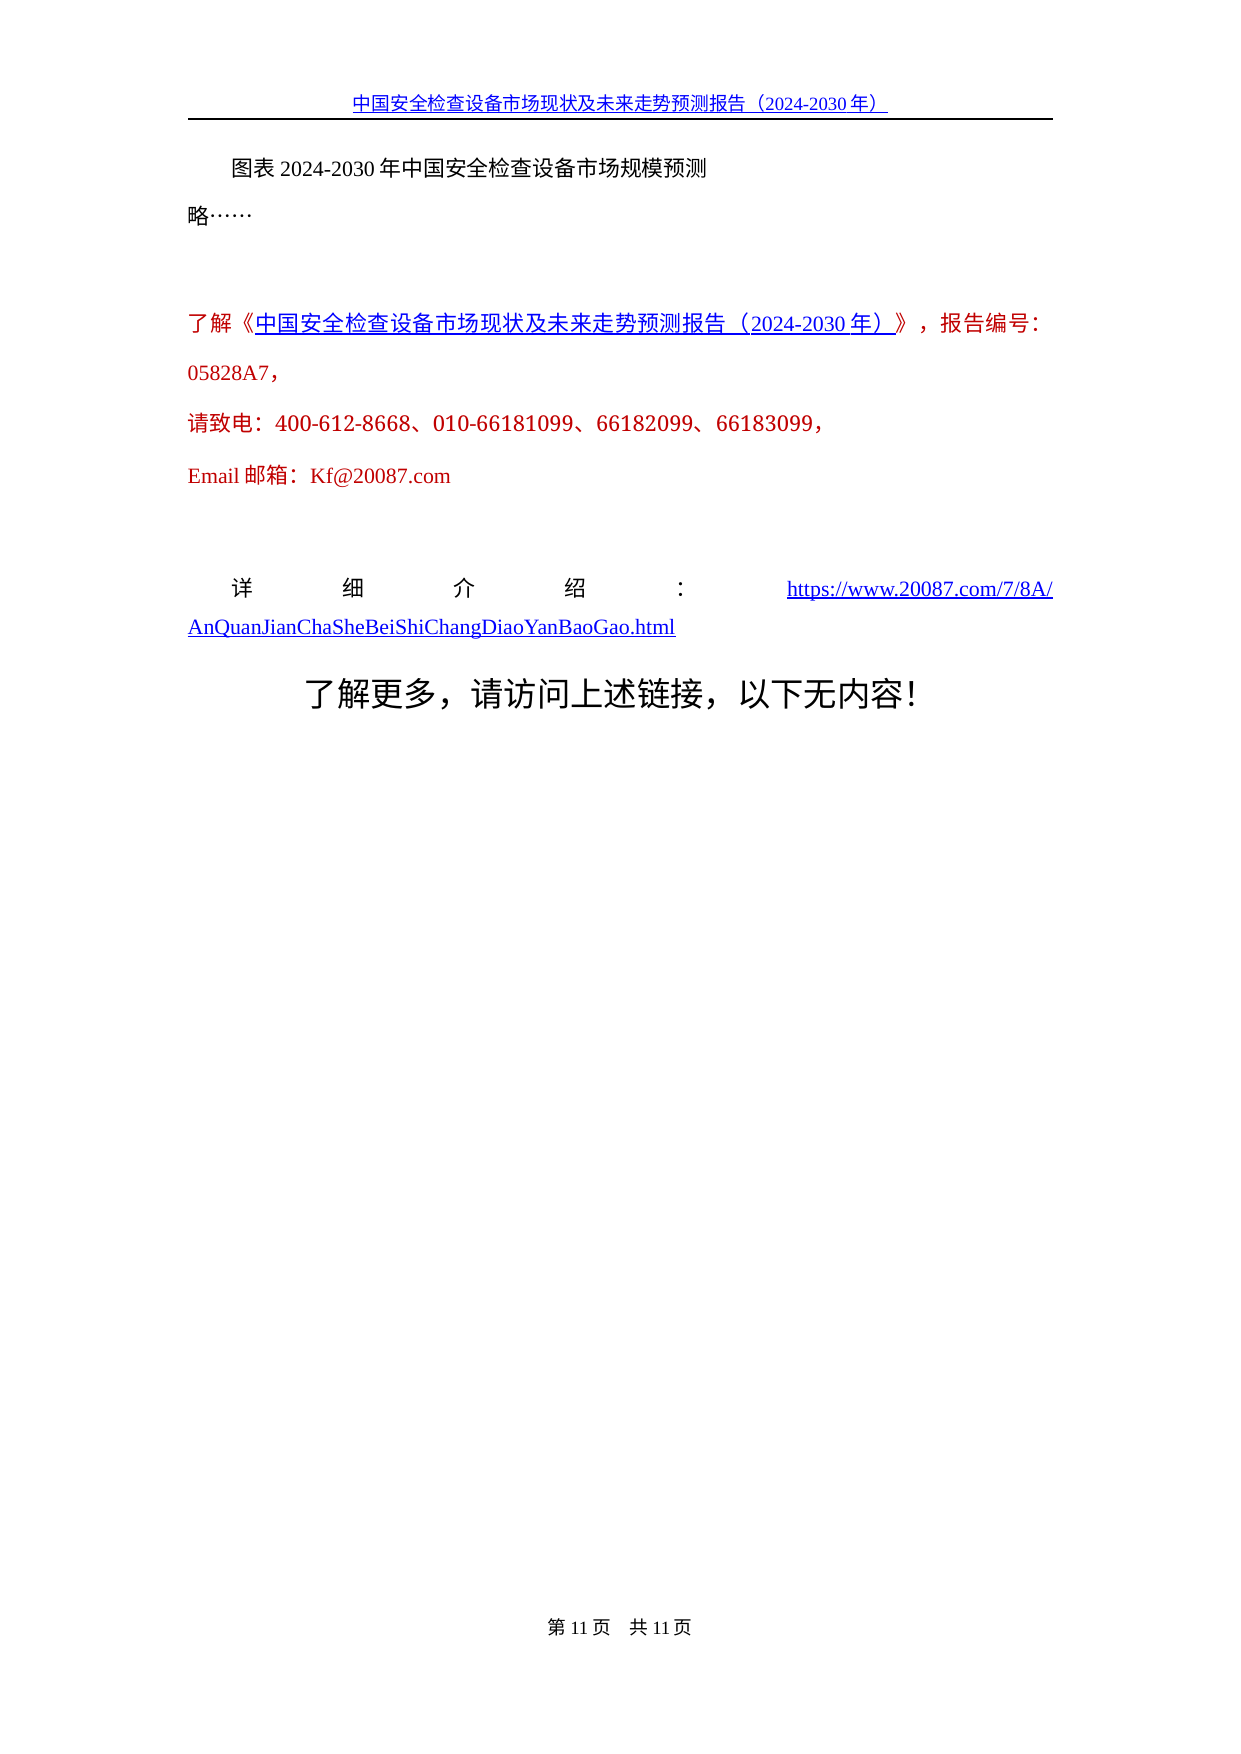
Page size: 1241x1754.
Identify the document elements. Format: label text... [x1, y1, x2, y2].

text Email邮箱：Kf@20087.com [187, 457, 1053, 490]
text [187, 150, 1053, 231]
title 了解更多，请访问上述链接，以下无内容！ [187, 659, 1053, 724]
text 请致电：400-612-8668、010-66181099、66182099、66183099， [187, 406, 1053, 438]
text 了解《中国安全检查设备市场现状及未来走势预测报告（2024-2030年）》，报告编号：05828A7， [187, 305, 1053, 387]
text 详细介绍：https://www.20087.com/7/8A/AnQuanJianChaSheBeiShiChangDiaoYanBaoGao.html [187, 570, 1053, 643]
